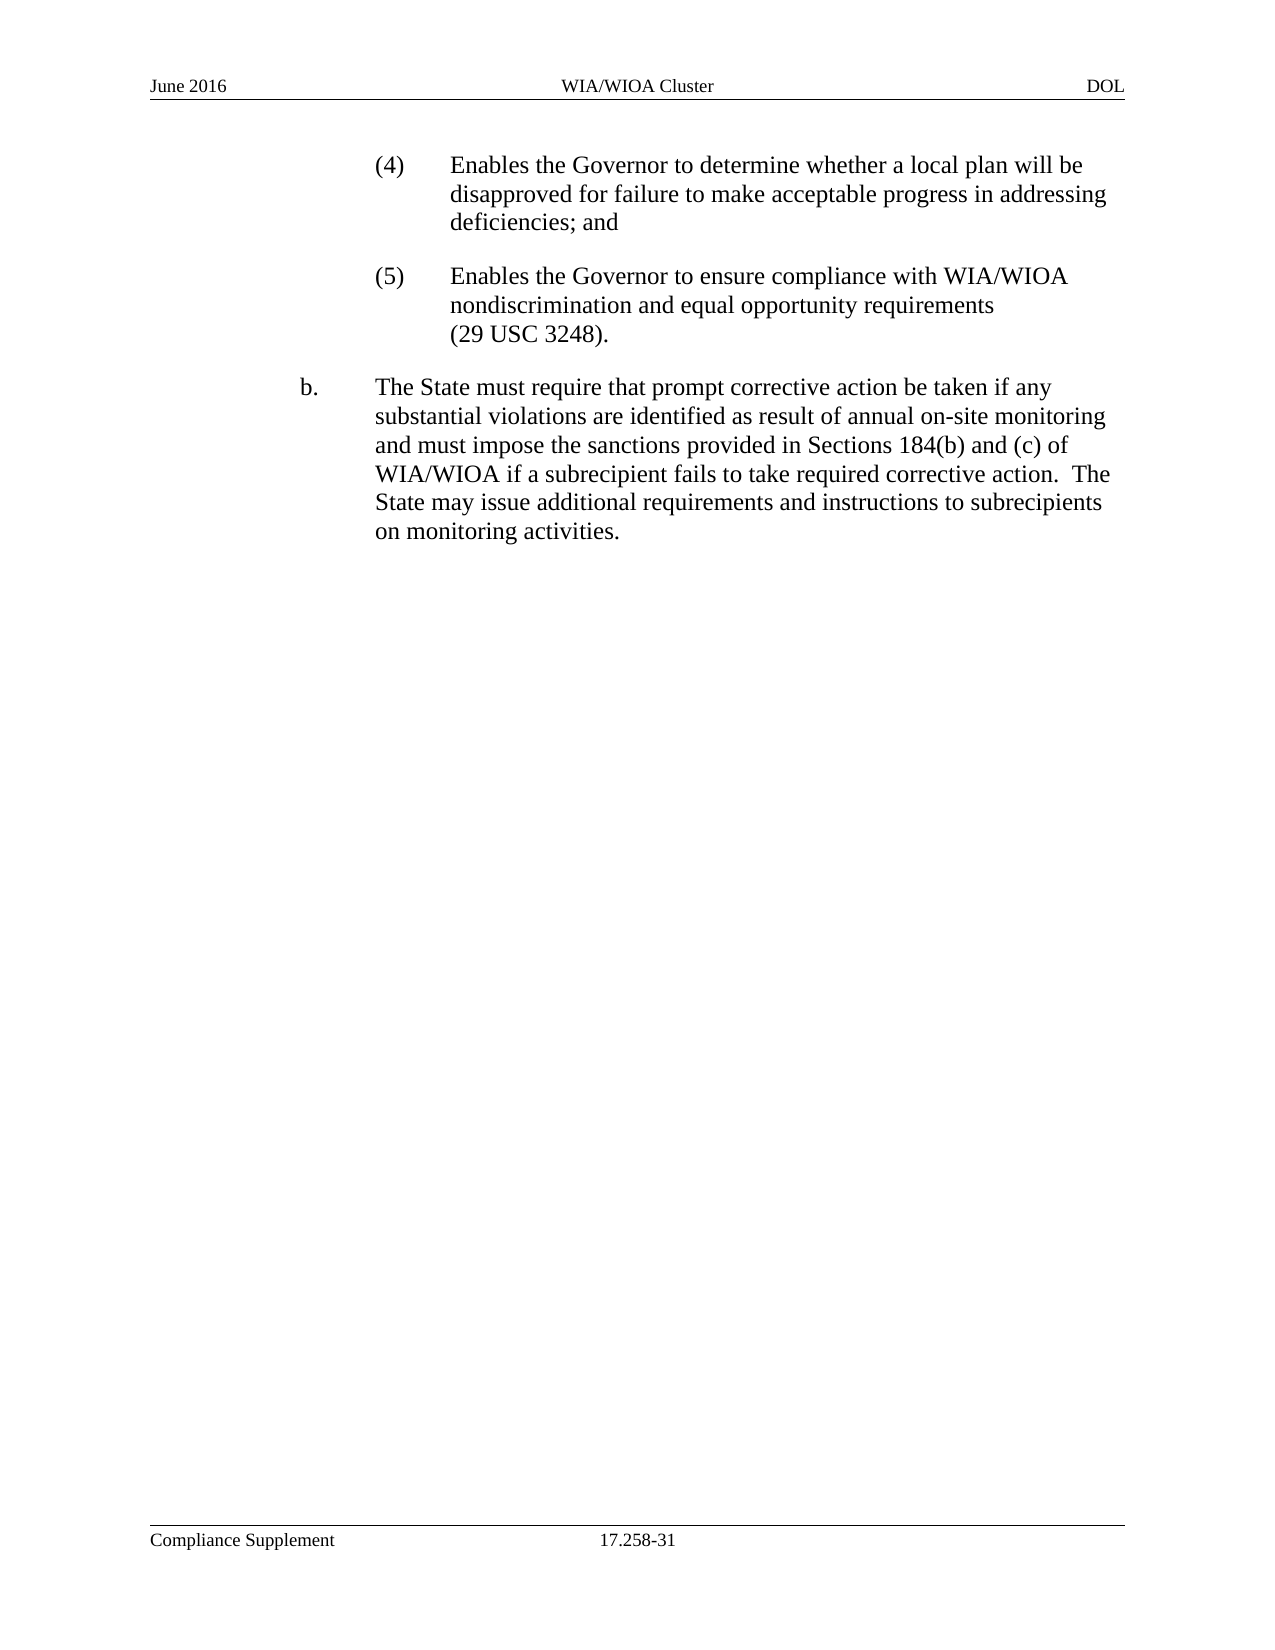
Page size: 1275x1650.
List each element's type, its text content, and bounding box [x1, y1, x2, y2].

text (5) Enables the Governor to ensure compliance with WIA/WIOA nondiscrimination and equal opportunity requirements (29 USC 3248). [375, 261, 1125, 347]
text (4) Enables the Governor to determine whether a local plan will be disapproved for failure to make acceptable progress in addressing deficiencies; and [375, 150, 1125, 236]
text b. The State must require that prompt corrective action be taken if any substantial violations are identified as result of annual on-site monitoring and must impose the sanctions provided in Sections 184(b) and (c) of WIA/WIOA if a subrecipient fails to take required corrective action. The State may issue additional requirements and instructions to subrecipients on monitoring activities. [300, 372, 1125, 545]
